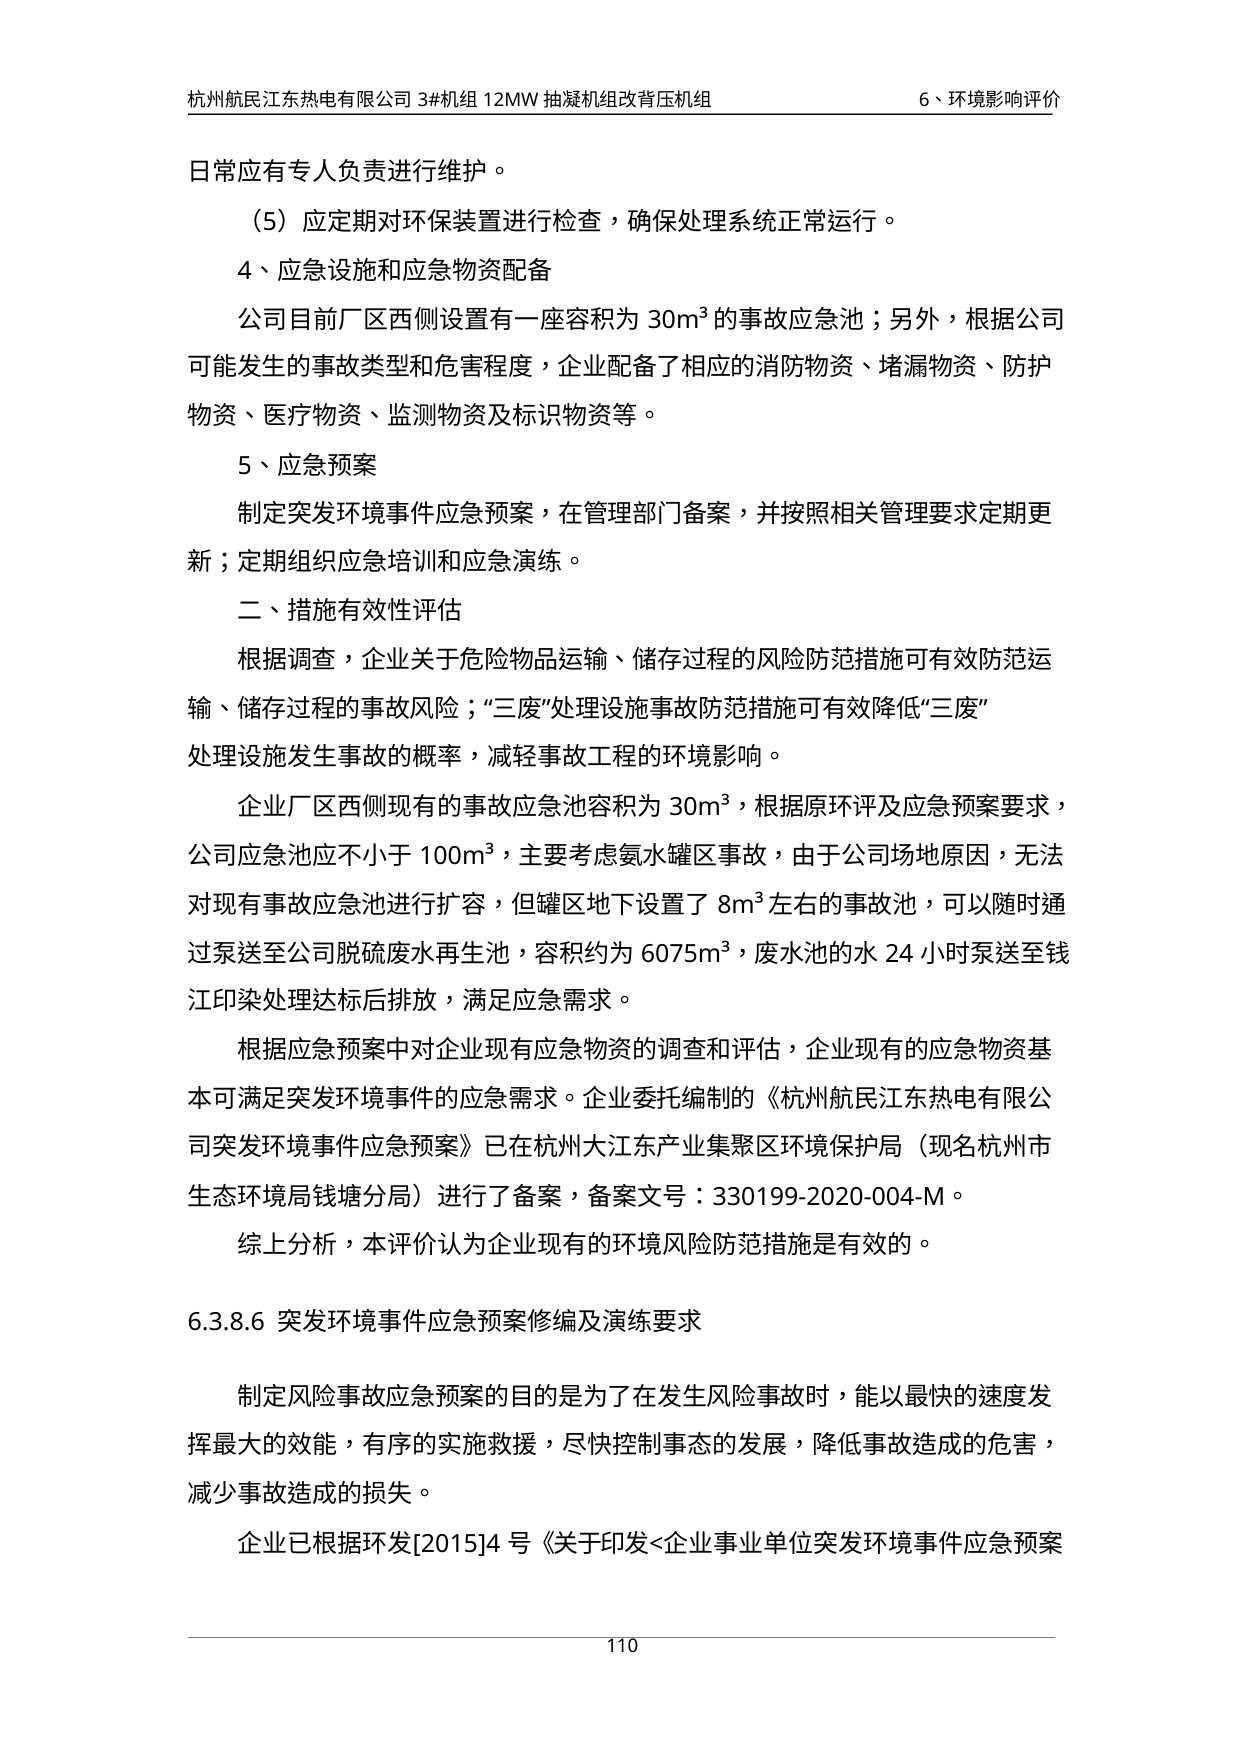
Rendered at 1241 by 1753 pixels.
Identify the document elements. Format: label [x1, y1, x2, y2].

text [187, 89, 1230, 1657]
picture [185, 1634, 606, 1640]
